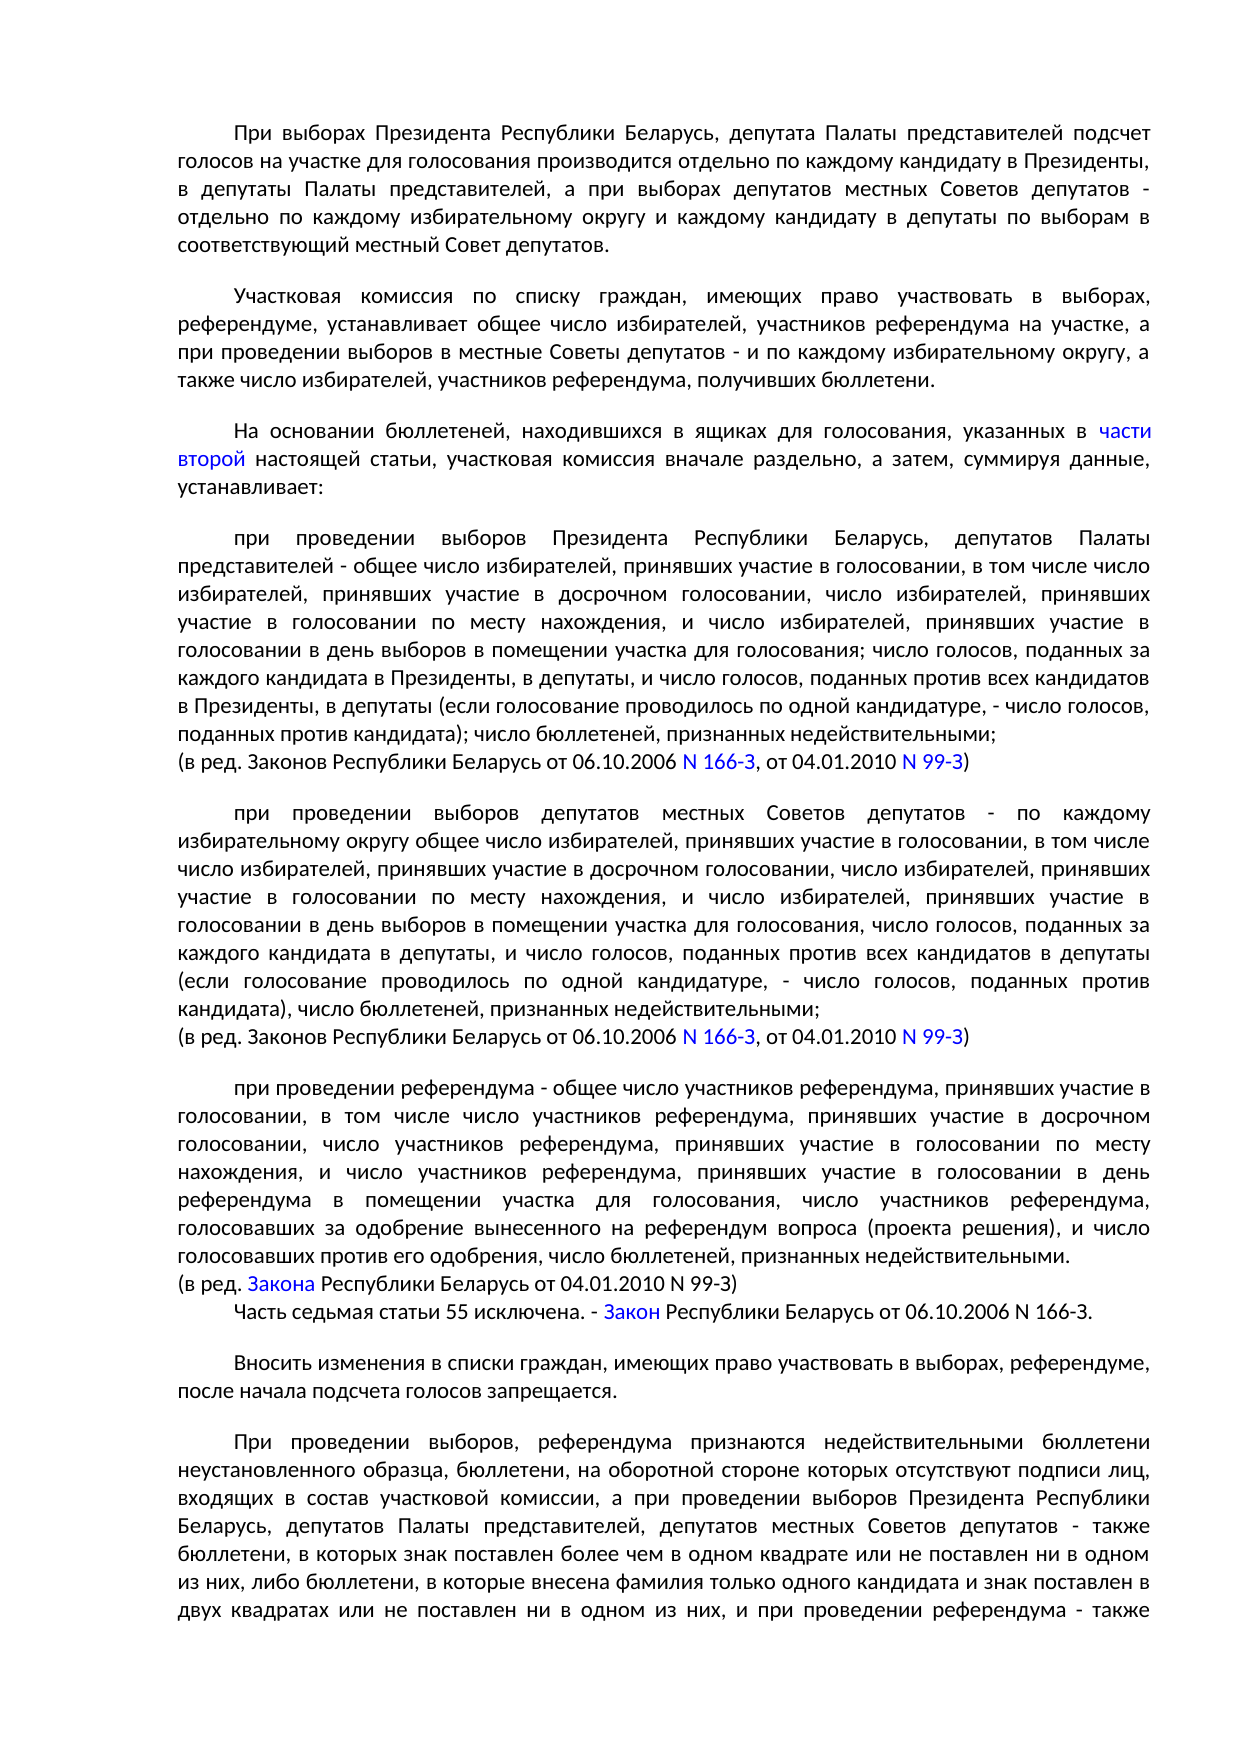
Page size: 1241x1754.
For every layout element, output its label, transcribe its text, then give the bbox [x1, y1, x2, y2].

text (в ред. Законов Республики Беларусь от 06.10.2006 N 166-З, от 04.01.2010 N 99-З) [177, 1022, 1152, 1050]
text Участковая комиссия по списку граждан, имеющих право участвовать в выборах, референдуме, устанавливает общее число избирателей, участников референдума на участке, а при проведении выборов в местные Советы депутатов - и по каждому избирательному округу, а также число избирателей, участников референдума, получивших бюллетени. [177, 281, 1152, 393]
text На основании бюллетеней, находившихся в ящиках для голосования, указанных в части второй настоящей статьи, участковая комиссия вначале раздельно, а затем, суммируя данные, устанавливает: [177, 416, 1152, 500]
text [177, 1427, 1152, 1623]
text при проведении референдума - общее число участников референдума, принявших участие в голосовании, в том числе число участников референдума, принявших участие в досрочном голосовании, число участников референдума, принявших участие в голосовании по месту нахождения, и число участников референдума, принявших участие в голосовании в день референдума в помещении участка для голосования, число участников референдума, голосовавших за одобрение вынесенного на референдум вопроса (проекта решения), и число голосовавших против его одобрения, число бюллетеней, признанных недействительными. [177, 1073, 1152, 1269]
text при проведении выборов Президента Республики Беларусь, депутатов Палаты представителей - общее число избирателей, принявших участие в голосовании, в том числе число избирателей, принявших участие в досрочном голосовании, число избирателей, принявших участие в голосовании по месту нахождения, и число избирателей, принявших участие в голосовании в день выборов в помещении участка для голосования; число голосов, поданных за каждого кандидата в Президенты, в депутаты, и число голосов, поданных против всех кандидатов в Президенты, в депутаты (если голосование проводилось по одной кандидатуре, - число голосов, поданных против кандидата); число бюллетеней, признанных недействительными; [177, 523, 1152, 747]
text Часть седьмая статьи 55 исключена. - Закон Республики Беларусь от 06.10.2006 N 166-З. [177, 1297, 1152, 1326]
text (в ред. Законов Республики Беларусь от 06.10.2006 N 166-З, от 04.01.2010 N 99-З) [177, 747, 1152, 775]
text (в ред. Закона Республики Беларусь от 04.01.2010 N 99-З) [177, 1269, 1152, 1297]
text При выборах Президента Республики Беларусь, депутата Палаты представителей подсчет голосов на участке для голосования производится отдельно по каждому кандидату в Президенты, в депутаты Палаты представителей, а при выборах депутатов местных Советов депутатов - отдельно по каждому избирательному округу и каждому кандидату в депутаты по выборам в соответствующий местный Совет депутатов. [177, 118, 1152, 258]
text при проведении выборов депутатов местных Советов депутатов - по каждому избирательному округу общее число избирателей, принявших участие в голосовании, в том числе число избирателей, принявших участие в досрочном голосовании, число избирателей, принявших участие в голосовании по месту нахождения, и число избирателей, принявших участие в голосовании в день выборов в помещении участка для голосования, число голосов, поданных за каждого кандидата в депутаты, и число голосов, поданных против всех кандидатов в депутаты (если голосование проводилось по одной кандидатуре, - число голосов, поданных против кандидата), число бюллетеней, признанных недействительными; [177, 798, 1152, 1022]
text Вносить изменения в списки граждан, имеющих право участвовать в выборах, референдуме, после начала подсчета голосов запрещается. [177, 1348, 1152, 1404]
